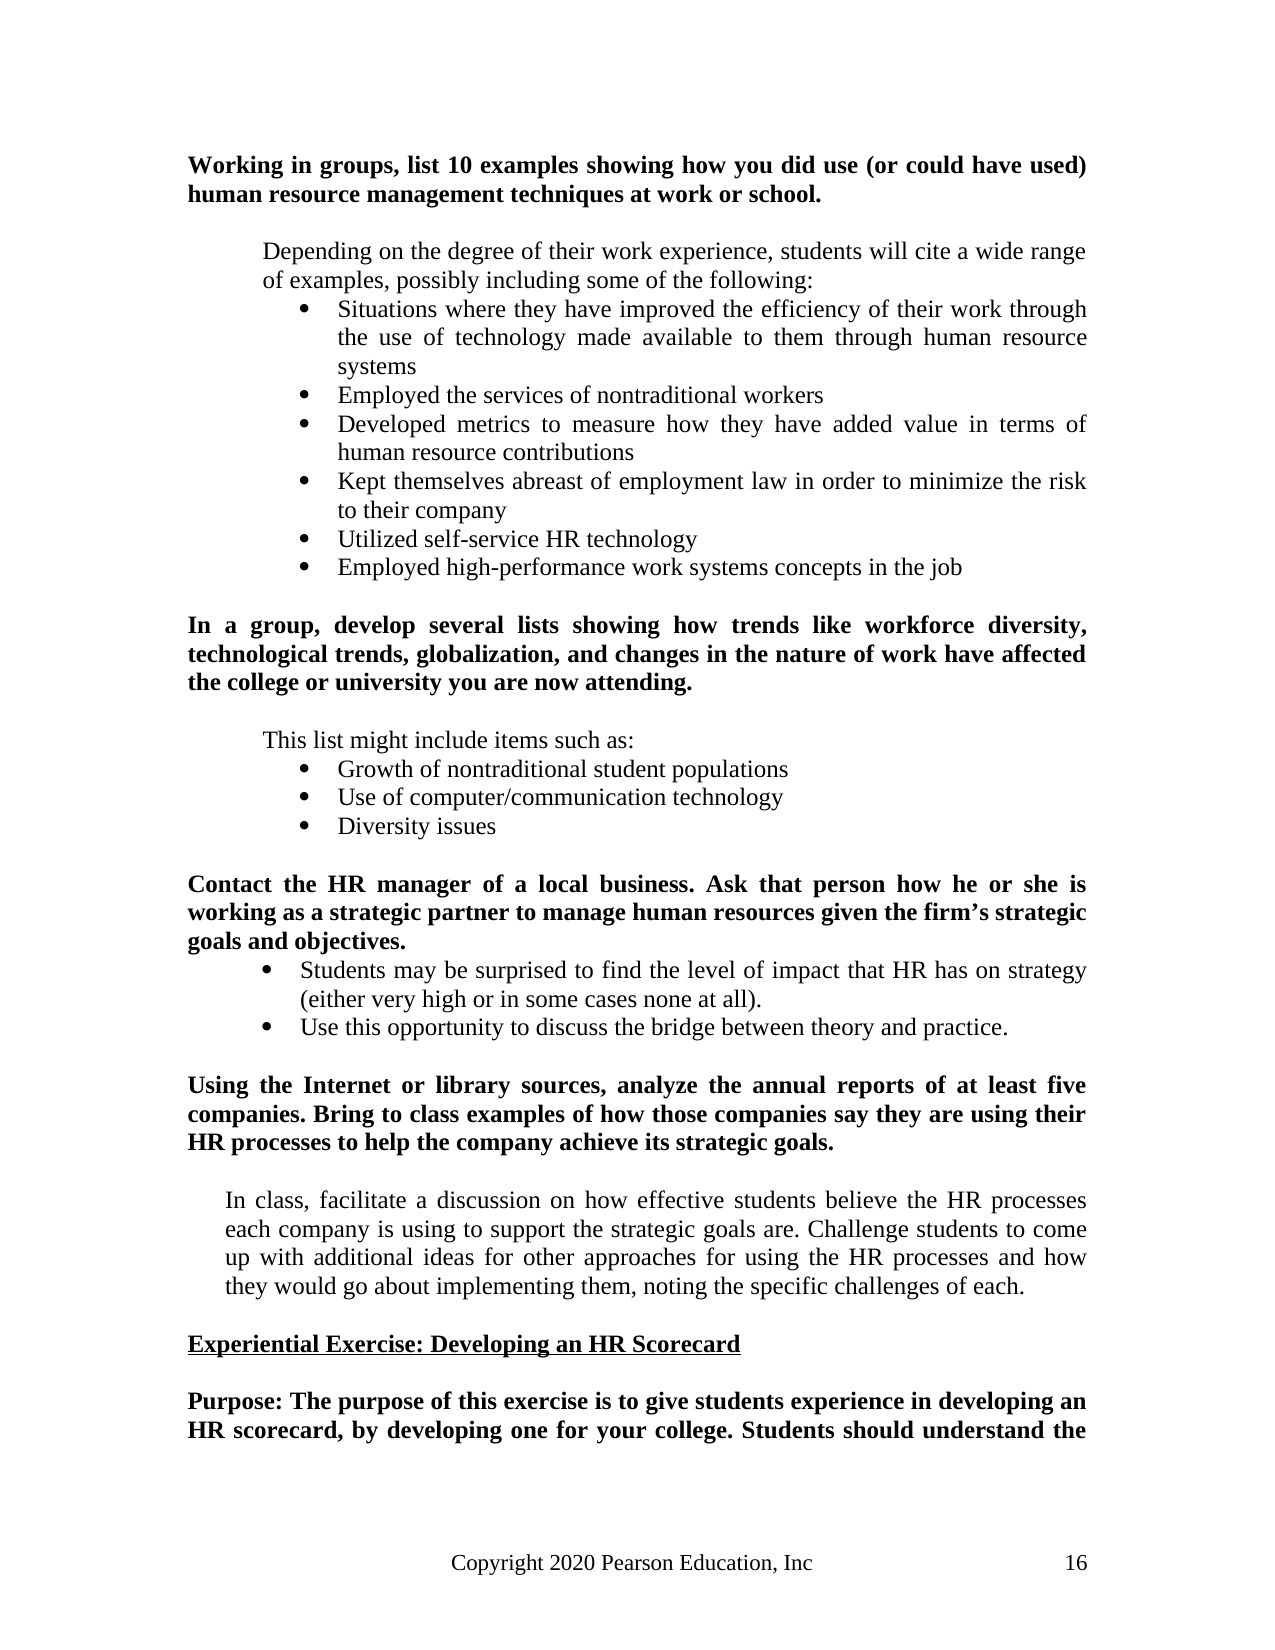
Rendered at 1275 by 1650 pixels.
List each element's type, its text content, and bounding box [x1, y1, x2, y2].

text Using the Internet or library sources, analyze the annual reports of at least five companies. Bring to class examples of how those companies say they are using their HR processes to help the company achieve its strategic goals. [187, 1070, 1088, 1156]
list Employed the services of nontraditional workers [300, 380, 1088, 409]
text Working in groups, list 10 examples showing how you did use (or could have used) human resource management techniques at work or school. [187, 150, 1088, 207]
list Use of computer/communication technology [300, 782, 1088, 811]
list Diversity issues [300, 811, 1088, 840]
list Kept themselves abreast of employment law in order to minimize the risk to their company [300, 466, 1088, 524]
list Situations where they have improved the efficiency of their work through the use of technology made available to them through human resource systems [300, 294, 1088, 380]
list Employed high-performance work systems concepts in the job [300, 552, 1088, 581]
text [187, 1386, 1088, 1444]
text Experiential Exercise: Developing an HR Scorecard [187, 1329, 1088, 1357]
list Growth of nontraditional student populations [300, 754, 1088, 782]
text In a group, develop several lists showing how trends like workforce diversity, technological trends, globalization, and changes in the nature of work have affected the college or university you are now attending. [187, 610, 1088, 696]
text This list might include items such as: [187, 725, 1088, 754]
list Students may be surprised to find the level of impact that HR has on strategy (either very high or in some cases none at all). [262, 955, 1088, 1012]
text Contact the HR manager of a local business. Ask that person how he or she is working as a strategic partner to manage human resources given the firm’s strategic goals and objectives. [187, 869, 1088, 955]
text Depending on the degree of their work experience, students will cite a wide range of examples, possibly including some of the following: [262, 236, 1088, 294]
text In class, facilitate a discussion on how effective students believe the HR processes each company is using to support the strategic goals are. Challenge students to come up with additional ideas for other approaches for using the HR processes and how they would go about implementing them, noting the specific challenges of each. [225, 1185, 1088, 1300]
list Utilized self-service HR technology [300, 524, 1088, 552]
list Use this opportunity to discuss the bridge between theory and practice. [262, 1012, 1088, 1041]
list Developed metrics to measure how they have added value in terms of human resource contributions [300, 409, 1088, 466]
